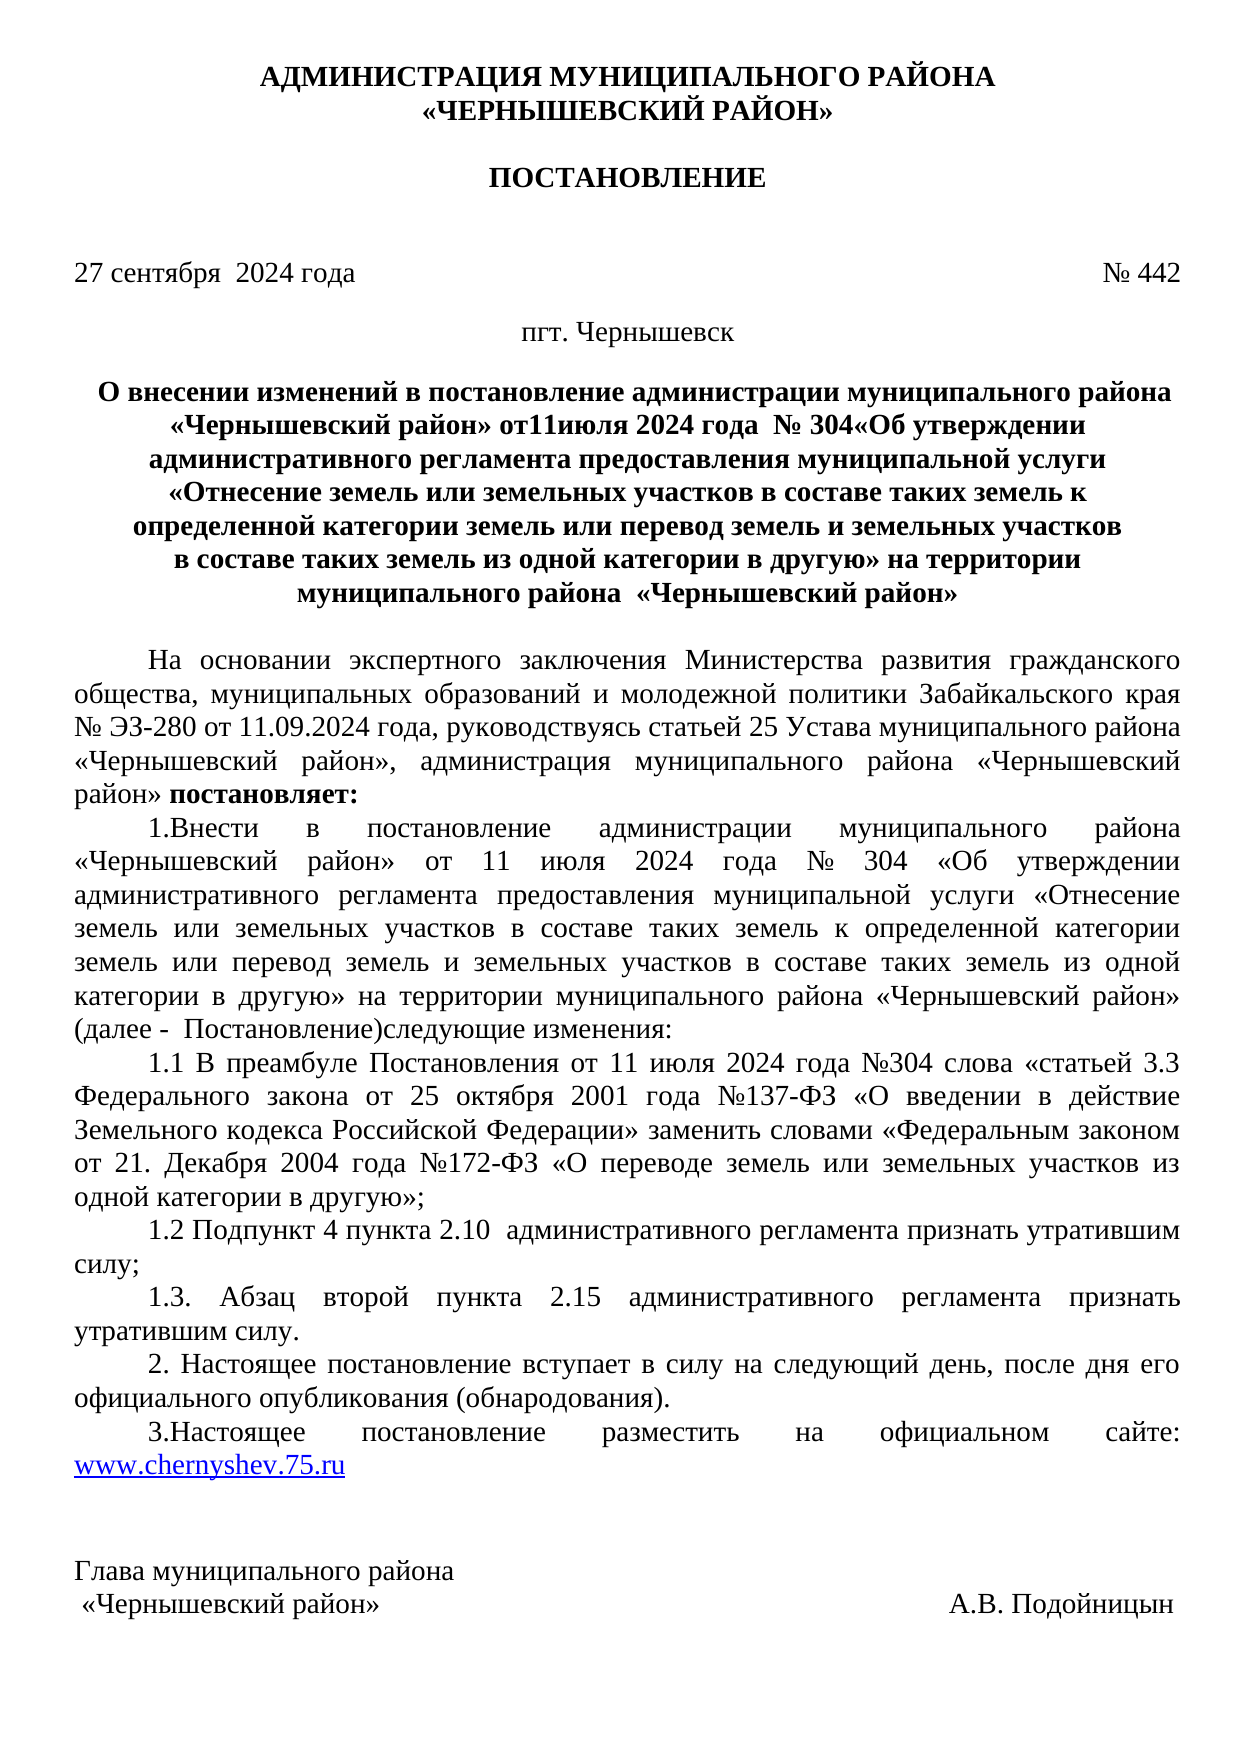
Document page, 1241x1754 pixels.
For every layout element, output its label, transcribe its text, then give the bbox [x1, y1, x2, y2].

text На основании экспертного заключения Министерства развития гражданского общества, муниципальных образований и молодежной политики Забайкальского края № ЭЗ-280 от 11.09.2024 года, руководствуясь статьей 25 Устава муниципального района «Чернышевский район», администрация муниципального района «Чернышевский район» постановляет: [74, 642, 1181, 810]
text 27 сентября 2024 года № 442 [74, 255, 1181, 289]
text 1.1 В преамбуле Постановления от 11 июля 2024 года №304 слова «статьей 3.3 Федерального закона от 25 октября 2001 года №137-ФЗ «О введении в действие Земельного кодекса Российской Федерации» заменить словами «Федеральным законом от 21. Декабря 2004 года №172-ФЗ «О переводе земель или земельных участков из одной категории в другую»; [74, 1045, 1181, 1212]
text пгт. Чернышевск [74, 314, 1181, 348]
text в составе таких земель из одной категории в другую» на территории муниципального района «Чернышевский район» [74, 542, 1181, 609]
subtitle АДМИНИСТРАЦИЯ МУНИЦИПАЛЬНОГО РАЙОНА [74, 59, 1181, 93]
text 3.Настоящее постановление разместить на официальном сайте: www.chernyshev.75.ru [74, 1414, 1181, 1481]
text 1.2 Подпункт 4 пункта 2.10 административного регламента признать утратившим силу; [74, 1212, 1181, 1279]
text «Чернышевский район» А.В. Подойницын [74, 1586, 1181, 1620]
text Глава муниципального района [74, 1553, 1181, 1586]
subtitle «ЧЕРНЫШЕВСКИЙ РАЙОН» [74, 93, 1181, 126]
text 2. Настоящее постановление вступает в силу на следующий день, после дня его официального опубликования (обнародования). [74, 1347, 1181, 1414]
text 1.3. Абзац второй пункта 2.15 административного регламента признать утратившим силу. [74, 1279, 1181, 1347]
text 1.Внести в постановление администрации муниципального района «Чернышевский район» от 11 июля 2024 года № 304 «Об утверждении административного регламента предоставления муниципальной услуги «Отнесение земель или земельных участков в составе таких земель к определенной категории земель или перевод земель и земельных участков в составе таких земель из одной категории в другую» на территории муниципального района «Чернышевский район» (далее - Постановление)следующие изменения: [74, 810, 1181, 1045]
text О внесении изменений в постановление администрации муниципального района «Чернышевский район» от11июля 2024 года № 304«Об утверждении административного регламента предоставления муниципальной услуги «Отнесение земель или земельных участков в составе таких земель к определенной категории земель или перевод земель и земельных участков [74, 374, 1181, 542]
subtitle ПОСТАНОВЛЕНИЕ [74, 160, 1181, 193]
